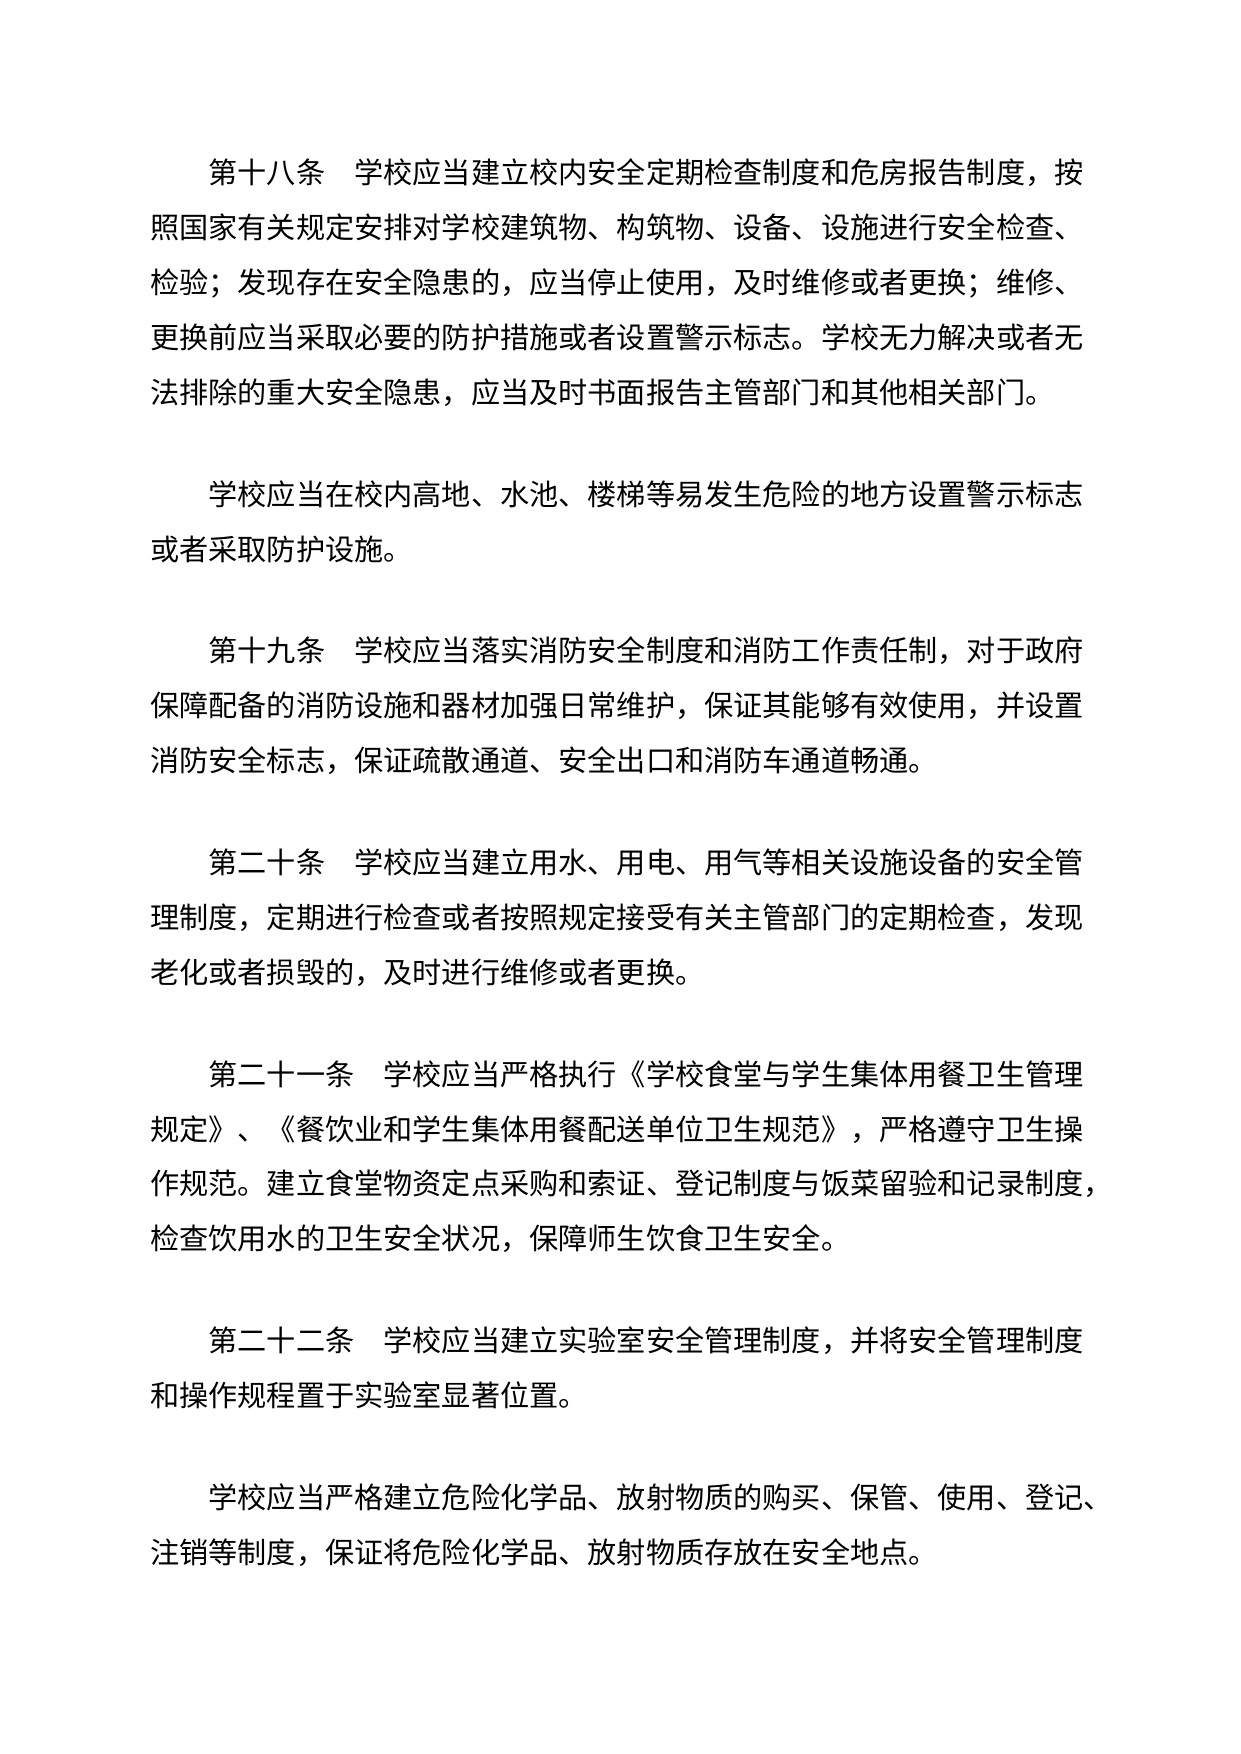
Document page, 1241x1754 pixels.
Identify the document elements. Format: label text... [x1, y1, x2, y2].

text 第十九条 学校应当落实消防安全制度和消防工作责任制，对于政府保障配备的消防设施和器材加强日常维护，保证其能够有效使用，并设置消防安全标志，保证疏散通道、安全出口和消防车通道畅通。 [150, 628, 1090, 780]
text 第二十条 学校应当建立用水、用电、用气等相关设施设备的安全管理制度，定期进行检查或者按照规定接受有关主管部门的定期检查，发现老化或者损毁的，及时进行维修或者更换。 [150, 839, 1090, 992]
text 第二十一条 学校应当严格执行《学校食堂与学生集体用餐卫生管理规定》、《餐饮业和学生集体用餐配送单位卫生规范》，严格遵守卫生操作规范。建立食堂物资定点采购和索证、登记制度与饭菜留验和记录制度，检查饮用水的卫生安全状况，保障师生饮食卫生安全。 [150, 1051, 1090, 1258]
text 第二十二条 学校应当建立实验室安全管理制度，并将安全管理制度和操作规程置于实验室显著位置。 [150, 1318, 1090, 1415]
text 第十八条 学校应当建立校内安全定期检查制度和危房报告制度，按照国家有关规定安排对学校建筑物、构筑物、设备、设施进行安全检查、检验；发现存在安全隐患的，应当停止使用，及时维修或者更换；维修、更换前应当采取必要的防护措施或者设置警示标志。学校无力解决或者无法排除的重大安全隐患，应当及时书面报告主管部门和其他相关部门。 [150, 150, 1090, 412]
text 学校应当在校内高地、水池、楼梯等易发生危险的地方设置警示标志或者采取防护设施。 [150, 471, 1090, 568]
text 学校应当严格建立危险化学品、放射物质的购买、保管、使用、登记、注销等制度，保证将危险化学品、放射物质存放在安全地点。 [150, 1474, 1090, 1571]
